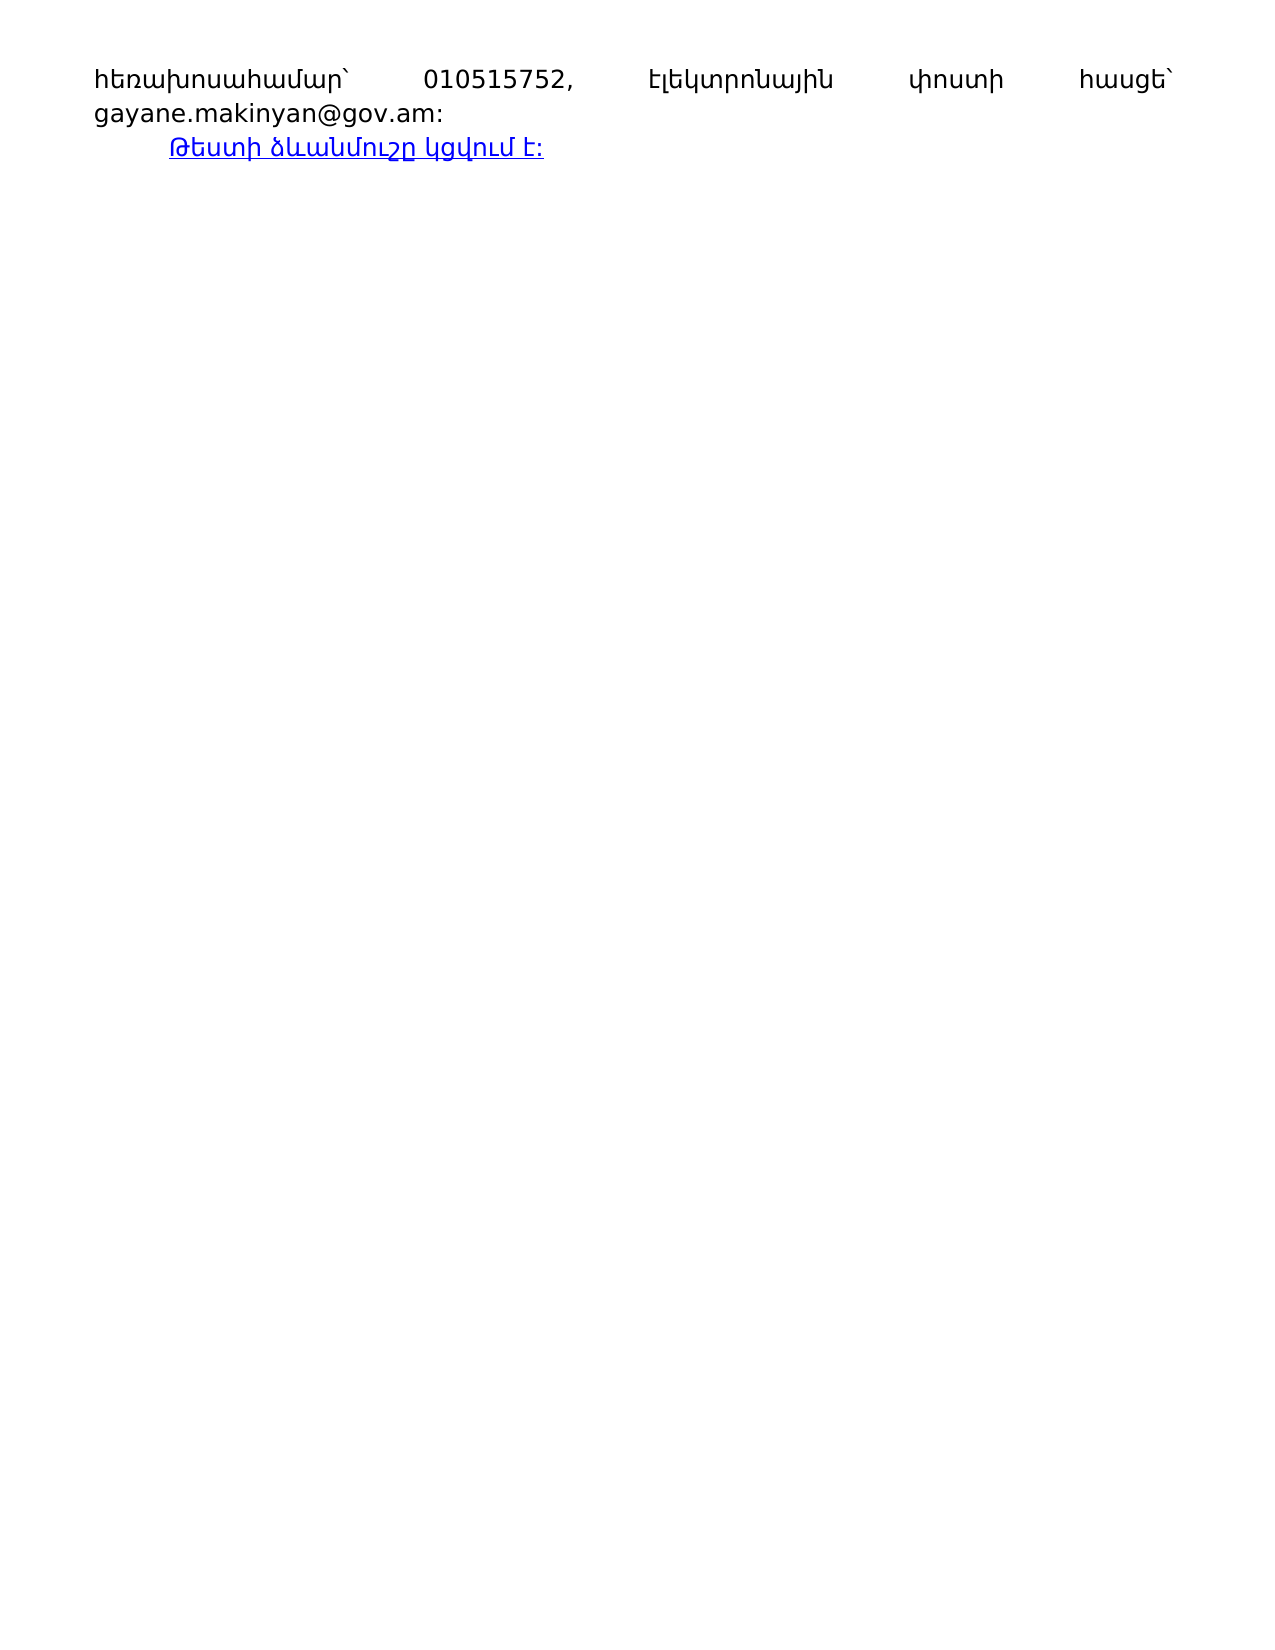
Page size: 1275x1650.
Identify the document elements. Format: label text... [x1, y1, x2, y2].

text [94, 66, 1173, 128]
list Թեստի ձևանմուշը կցվում է: [169, 133, 1191, 162]
